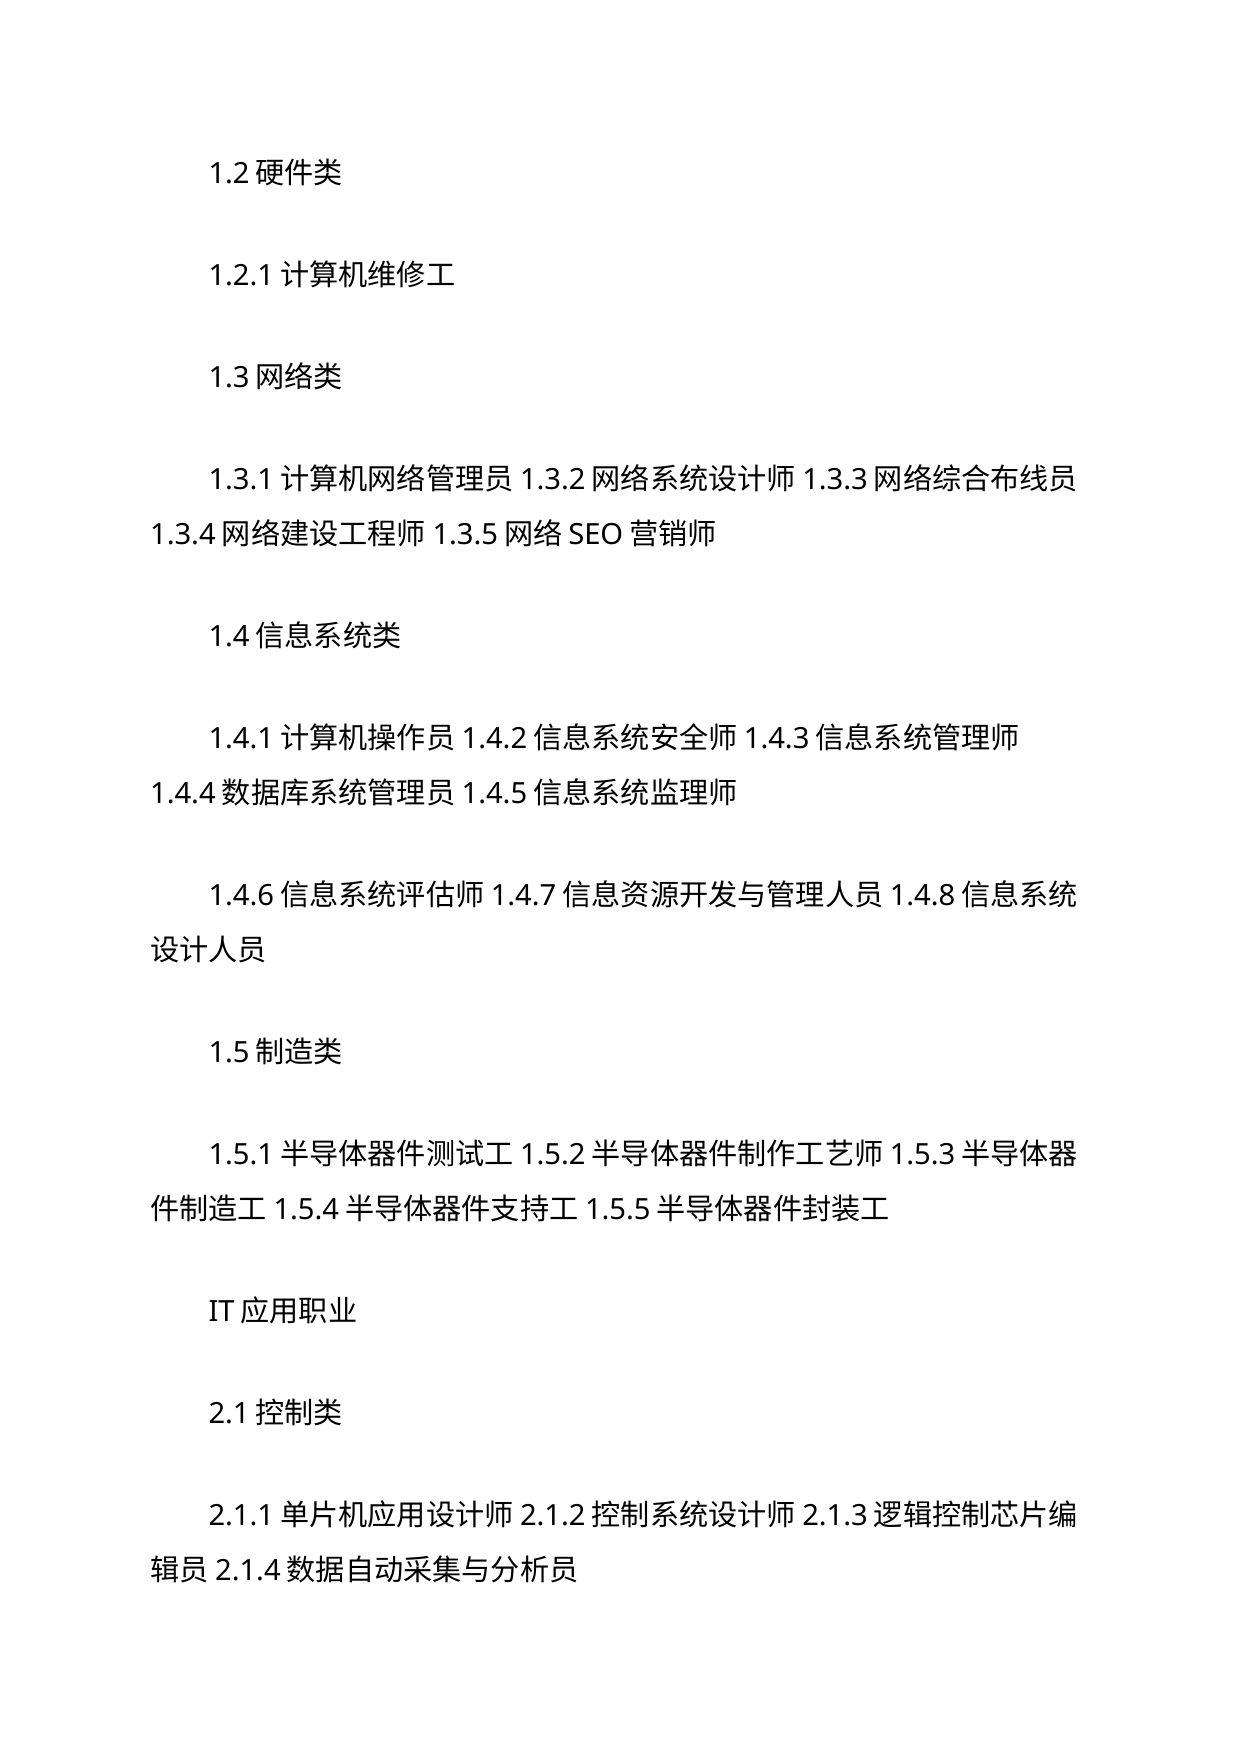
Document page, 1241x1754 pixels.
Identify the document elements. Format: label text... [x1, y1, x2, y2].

text 1.3网络类 [150, 354, 1090, 396]
text 1.3.1计算机网络管理员 1.3.2网络系统设计师 1.3.3网络综合布线员 1.3.4网络建设工程师 1.3.5网络SEO营销师 [150, 456, 1090, 553]
text 1.4.1计算机操作员 1.4.2信息系统安全师 1.4.3信息系统管理师 1.4.4数据库系统管理员 1.4.5信息系统监理师 [150, 715, 1090, 812]
text 2.1控制类 [150, 1389, 1090, 1432]
text 1.5.1半导体器件测试工 1.5.2半导体器件制作工艺师 1.5.3半导体器件制造工 1.5.4半导体器件支持工 1.5.5半导体器件封装工 [150, 1131, 1090, 1228]
text 1.4.6信息系统评估师 1.4.7信息资源开发与管理人员 1.4.8信息系统设计人员 [150, 872, 1090, 969]
text 1.4信息系统类 [150, 613, 1090, 655]
text 2.1.1单片机应用设计师 2.1.2控制系统设计师 2.1.3逻辑控制芯片编辑员 2.1.4数据自动采集与分析员 [150, 1492, 1090, 1589]
text IT应用职业 [150, 1288, 1090, 1330]
text 1.2.1计算机维修工 [150, 252, 1090, 294]
text 1.2硬件类 [150, 150, 1090, 192]
text 1.5制造类 [150, 1029, 1090, 1071]
